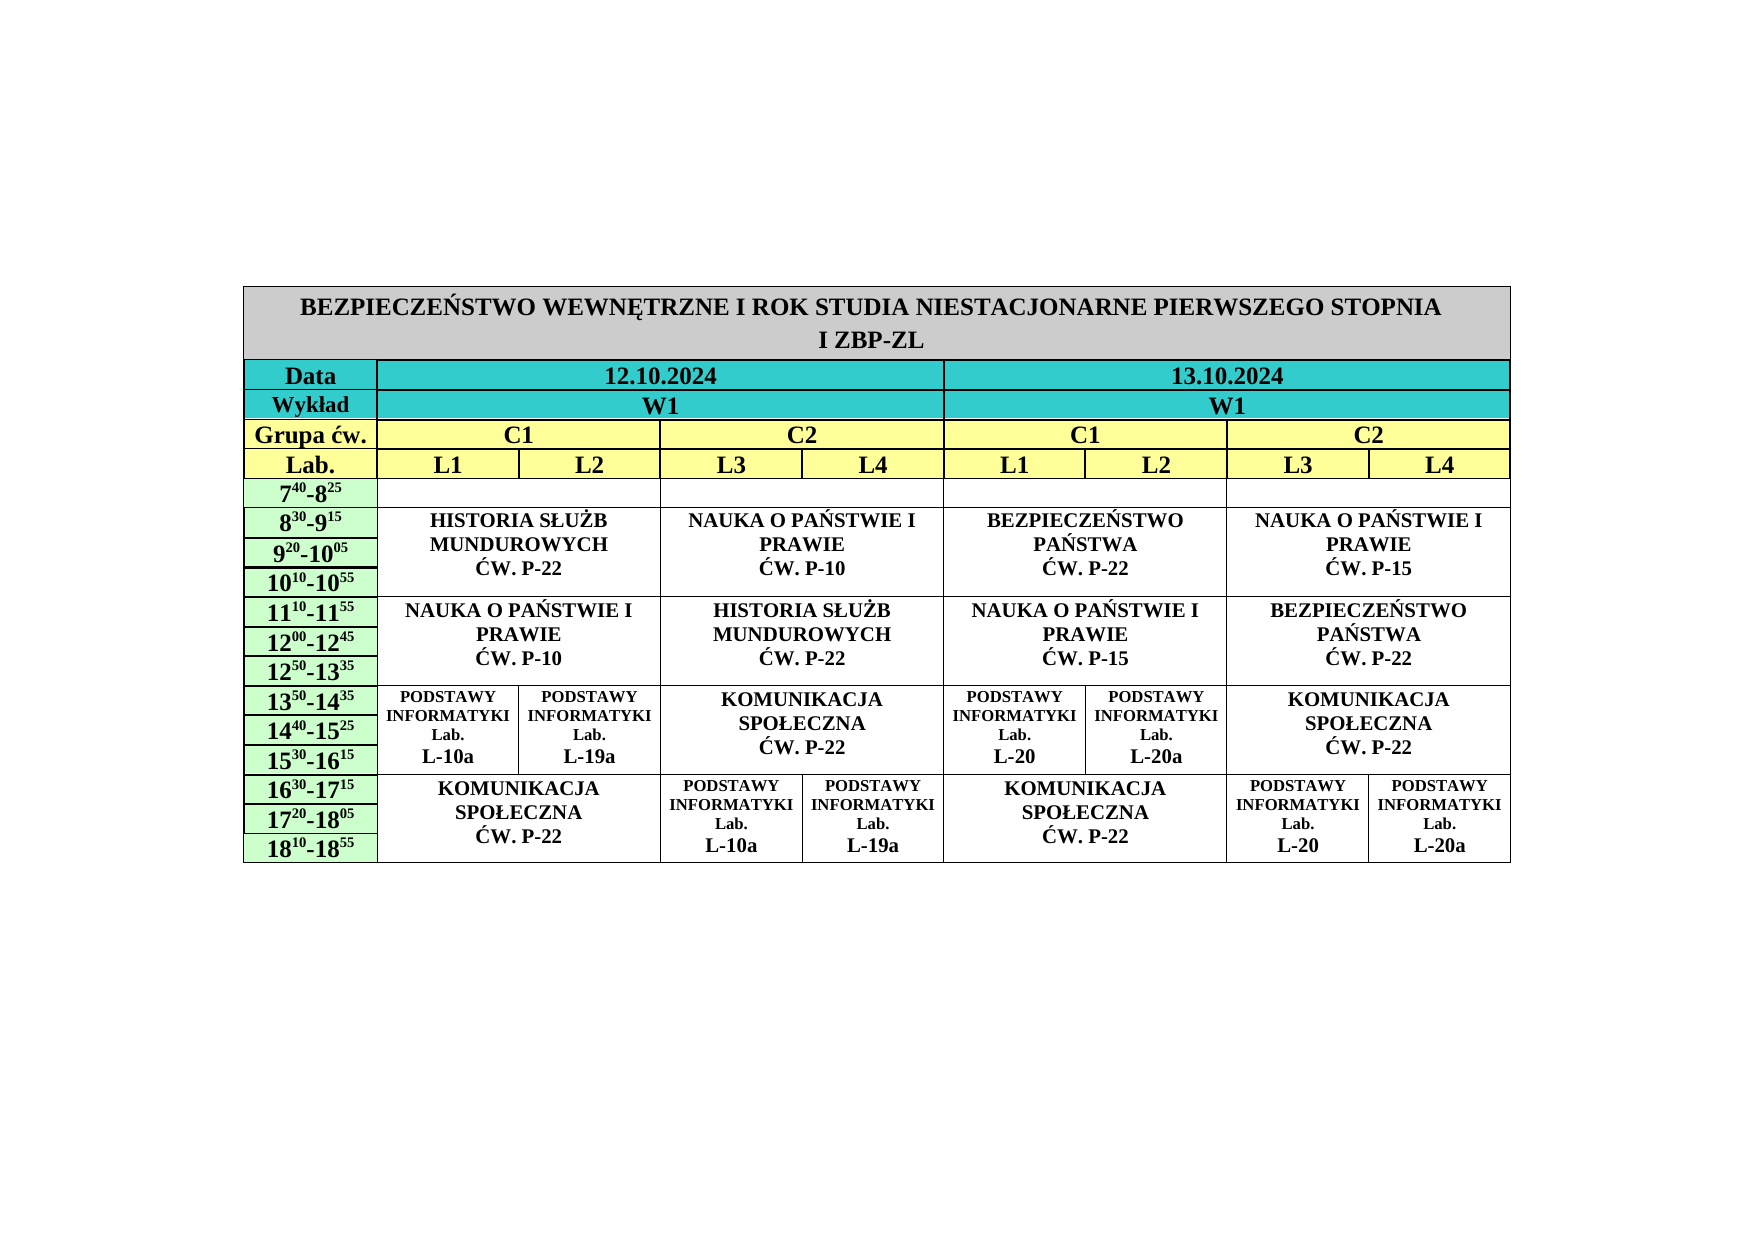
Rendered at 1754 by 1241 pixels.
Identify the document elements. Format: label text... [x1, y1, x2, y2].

table_cell L1 L2 [378, 450, 518, 478]
table_cell C1 C2 [378, 421, 659, 448]
table_cell PODSTAWY INFORMATYKI Lab. L-20 [944, 686, 1085, 773]
table_cell 1350-1435 [245, 687, 377, 714]
table_cell NAUKA O PAŃSTWIE I PRAWIE ĆW. P-15 [1227, 508, 1510, 596]
table_cell L3 [1228, 450, 1368, 478]
table_cell 1530-1615 [245, 746, 377, 773]
table_cell [661, 479, 943, 507]
table_cell 1010-1055 [245, 569, 377, 596]
table_cell PODSTAWY INFORMATYKI Lab. L-19a [519, 686, 660, 773]
table_cell KOMUNIKACJA SPOŁECZNA ĆW. P-22 [944, 775, 1226, 862]
table_cell BEZPIECZEŃSTWO PAŃSTWA ĆW. P-22 [944, 508, 1226, 596]
table_cell C2 C4 [1228, 421, 1509, 448]
table_cell PODSTAWY INFORMATYKI Lab. L-20a [1086, 686, 1226, 773]
table_cell PODSTAWY INFORMATYKI Lab. L-10a [378, 686, 518, 773]
table_cell KOMUNIKACJA SPOŁECZNA ĆW. P-22 [661, 686, 943, 773]
table_cell C2 C4 [661, 421, 943, 448]
table_cell 920-1005 [245, 539, 377, 566]
table_cell Grupa ćw. [245, 420, 376, 448]
table_cell W1 4 [945, 391, 1509, 418]
table_cell C1 C2 [945, 421, 1226, 448]
table_cell L2 L1 L2 L6 [520, 450, 659, 478]
table_cell L4 [1370, 450, 1509, 478]
table_cell [944, 479, 1226, 507]
table_cell 1810-1855 [244, 834, 377, 862]
table_cell 1110-1155 [245, 598, 377, 626]
table_cell Data [245, 360, 376, 389]
table_cell BEZPIECZEŃSTWO PAŃSTWA ĆW. P-22 [1227, 597, 1510, 685]
table_cell 740-825 [244, 479, 377, 507]
table_cell KOMUNIKACJA SPOŁECZNA ĆW. P-22 [378, 775, 660, 862]
table_cell NAUKA O PAŃSTWIE I PRAWIE ĆW. P-15 [944, 597, 1226, 685]
table_cell Lab. [245, 449, 376, 478]
table_cell 13.10.2024 [945, 361, 1509, 389]
table_cell HISTORIA SŁUŻB MUNDUROWYCH ĆW. P-22 [378, 508, 660, 596]
table_cell L1 L2 [945, 450, 1084, 478]
table_cell W1 4 [378, 391, 943, 418]
table_header BEZPIECZEŃSTWO WEWNĘTRZNE I ROK STUDIA NIESTACJONARNE PIERWSZEGO STOPNIA I ZBP-ZL [244, 287, 1510, 359]
table_cell PODSTAWY INFORMATYKI Lab. L-19a [803, 775, 943, 862]
table_cell 1200-1245 [245, 628, 377, 655]
table_cell L3 [661, 450, 801, 478]
table_cell 1250-1335 [245, 657, 377, 685]
table_cell L4 [803, 450, 943, 478]
table_cell PODSTAWY INFORMATYKI Lab. L-10a [661, 775, 802, 862]
table_cell 1720-1805 [245, 805, 377, 833]
table_cell PODSTAWY INFORMATYKI Lab. L-20a [1369, 775, 1510, 862]
table_cell 830-915 [245, 508, 377, 537]
table_cell 12.10.2024 [378, 361, 943, 389]
table_cell HISTORIA SŁUŻB MUNDUROWYCH ĆW. P-22 [661, 597, 943, 685]
table_cell NAUKA O PAŃSTWIE I PRAWIE ĆW. P-10 [661, 508, 943, 596]
table_cell PODSTAWY INFORMATYKI Lab. L-20 [1227, 775, 1368, 862]
table_cell Wykład [245, 390, 376, 418]
table_cell L2 L1 L2 L6 [1086, 450, 1226, 478]
table_cell [1227, 479, 1510, 507]
table_cell 1630-1715 [245, 776, 377, 803]
table_cell NAUKA O PAŃSTWIE I PRAWIE ĆW. P-10 [378, 597, 660, 685]
table_cell KOMUNIKACJA SPOŁECZNA ĆW. P-22 [1227, 686, 1510, 773]
table_cell 1440-1525 [245, 716, 377, 744]
table_cell [378, 479, 660, 507]
